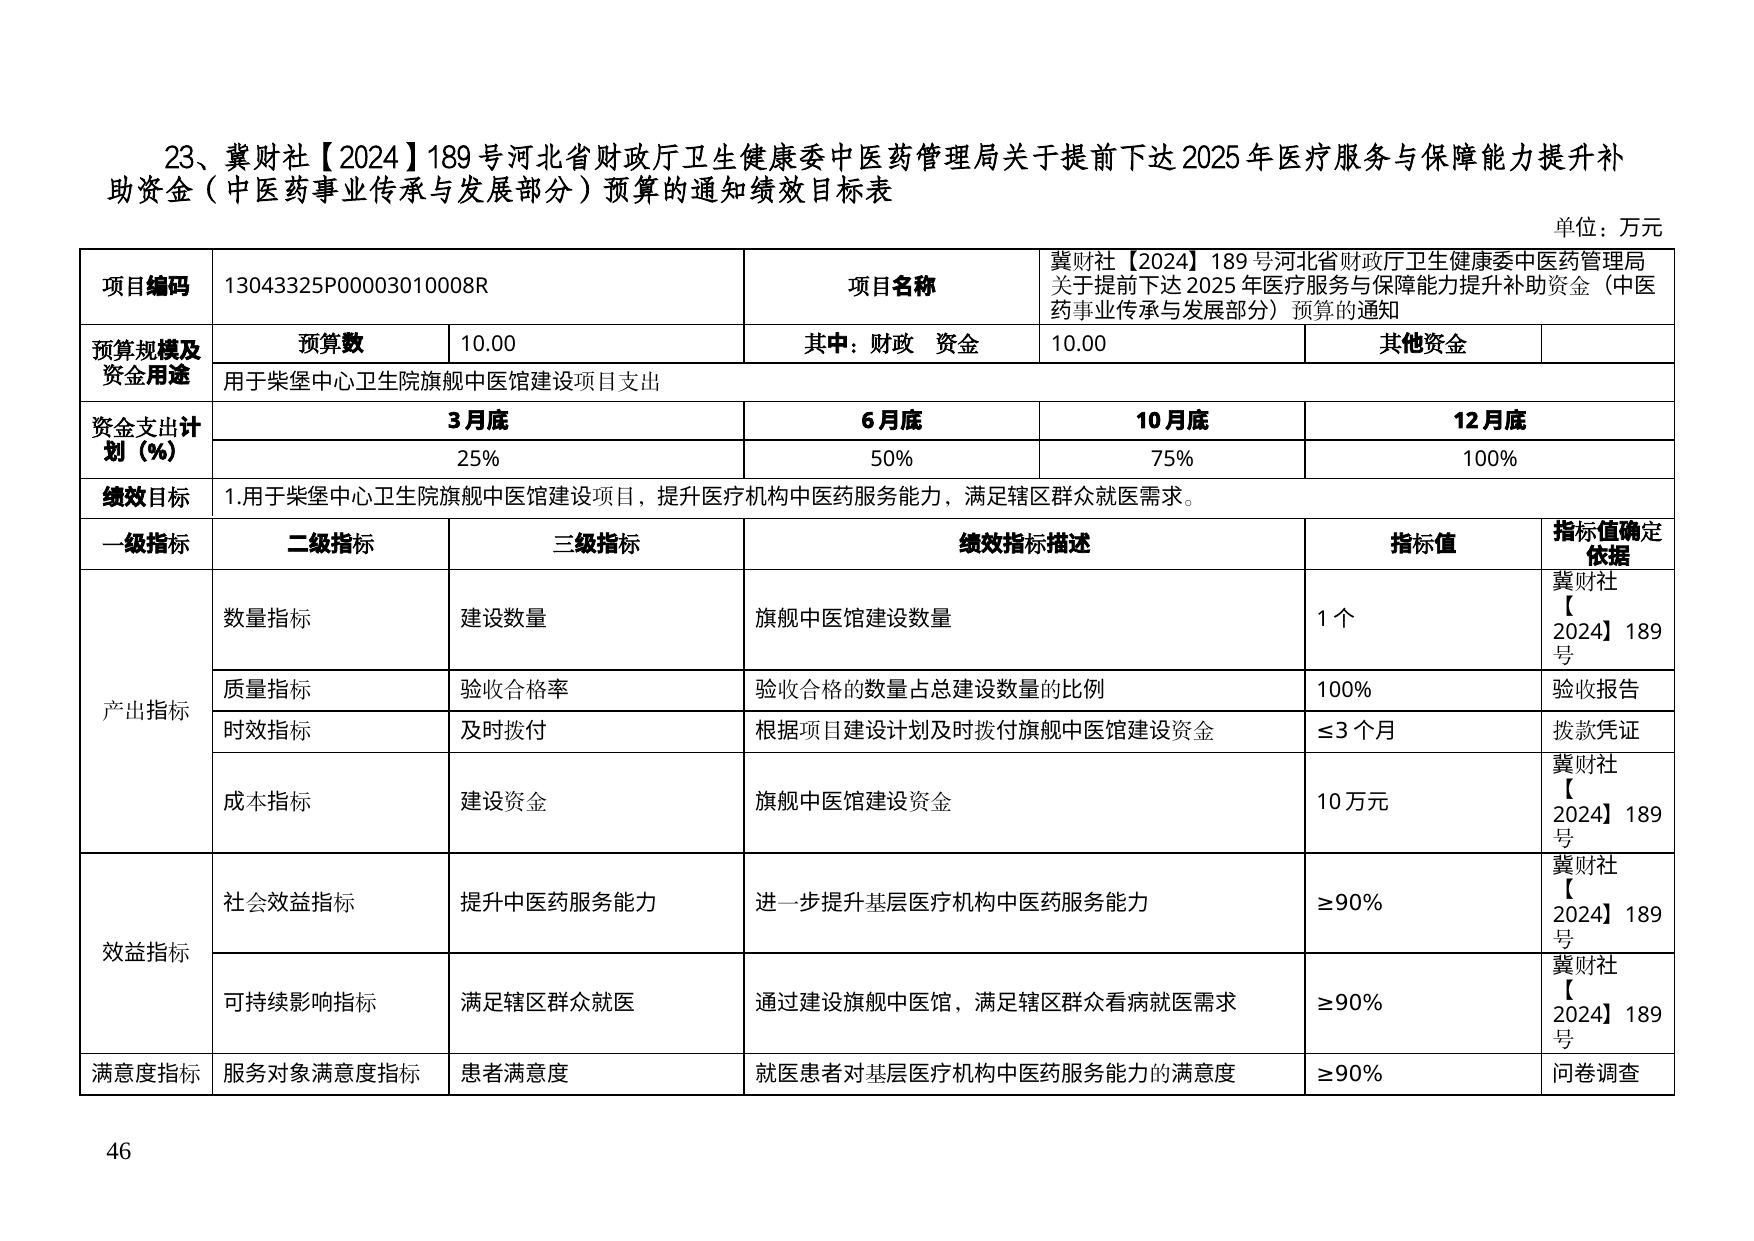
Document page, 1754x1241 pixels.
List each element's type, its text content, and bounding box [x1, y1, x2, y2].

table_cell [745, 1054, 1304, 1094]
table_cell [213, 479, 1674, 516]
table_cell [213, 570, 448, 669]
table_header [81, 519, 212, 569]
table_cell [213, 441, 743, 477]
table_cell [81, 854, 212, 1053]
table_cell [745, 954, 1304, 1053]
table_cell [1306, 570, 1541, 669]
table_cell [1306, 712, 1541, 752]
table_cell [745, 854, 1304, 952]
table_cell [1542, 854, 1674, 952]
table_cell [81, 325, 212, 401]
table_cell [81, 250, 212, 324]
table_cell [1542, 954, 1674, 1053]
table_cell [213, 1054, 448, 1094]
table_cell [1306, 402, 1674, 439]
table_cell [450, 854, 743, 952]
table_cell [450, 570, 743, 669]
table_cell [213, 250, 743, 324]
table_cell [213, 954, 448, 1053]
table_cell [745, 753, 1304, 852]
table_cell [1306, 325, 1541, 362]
text 23、冀财社【2024】189号河北省财政厅卫生健康委中医药管理局关于提前下达2025年医疗服务与保障能力提升补助资金（中医药事业传承与发展部分）预算的通知绩效目标表 [106, 142, 1648, 207]
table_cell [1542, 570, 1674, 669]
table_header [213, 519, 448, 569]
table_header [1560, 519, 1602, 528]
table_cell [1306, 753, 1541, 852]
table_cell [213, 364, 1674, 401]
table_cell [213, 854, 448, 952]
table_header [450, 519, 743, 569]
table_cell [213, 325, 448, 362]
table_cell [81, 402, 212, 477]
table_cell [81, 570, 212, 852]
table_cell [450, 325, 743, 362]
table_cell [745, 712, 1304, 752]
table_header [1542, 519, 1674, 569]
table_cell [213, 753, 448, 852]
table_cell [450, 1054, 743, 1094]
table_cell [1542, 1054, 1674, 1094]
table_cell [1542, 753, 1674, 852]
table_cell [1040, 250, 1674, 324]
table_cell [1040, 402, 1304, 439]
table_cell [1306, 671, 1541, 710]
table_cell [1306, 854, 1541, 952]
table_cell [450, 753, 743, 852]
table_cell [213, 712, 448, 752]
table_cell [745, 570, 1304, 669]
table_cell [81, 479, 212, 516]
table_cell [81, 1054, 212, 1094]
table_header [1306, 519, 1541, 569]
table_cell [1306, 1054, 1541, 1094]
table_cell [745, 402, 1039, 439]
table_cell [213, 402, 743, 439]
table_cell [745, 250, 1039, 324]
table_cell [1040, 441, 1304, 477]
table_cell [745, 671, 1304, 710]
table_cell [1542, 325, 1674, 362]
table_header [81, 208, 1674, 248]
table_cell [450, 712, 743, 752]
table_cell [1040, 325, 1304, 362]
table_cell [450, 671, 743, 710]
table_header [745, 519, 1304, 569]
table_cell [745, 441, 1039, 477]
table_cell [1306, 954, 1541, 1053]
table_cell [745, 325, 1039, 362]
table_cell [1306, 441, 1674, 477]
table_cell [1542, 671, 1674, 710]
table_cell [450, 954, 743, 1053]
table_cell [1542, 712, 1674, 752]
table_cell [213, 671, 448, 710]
